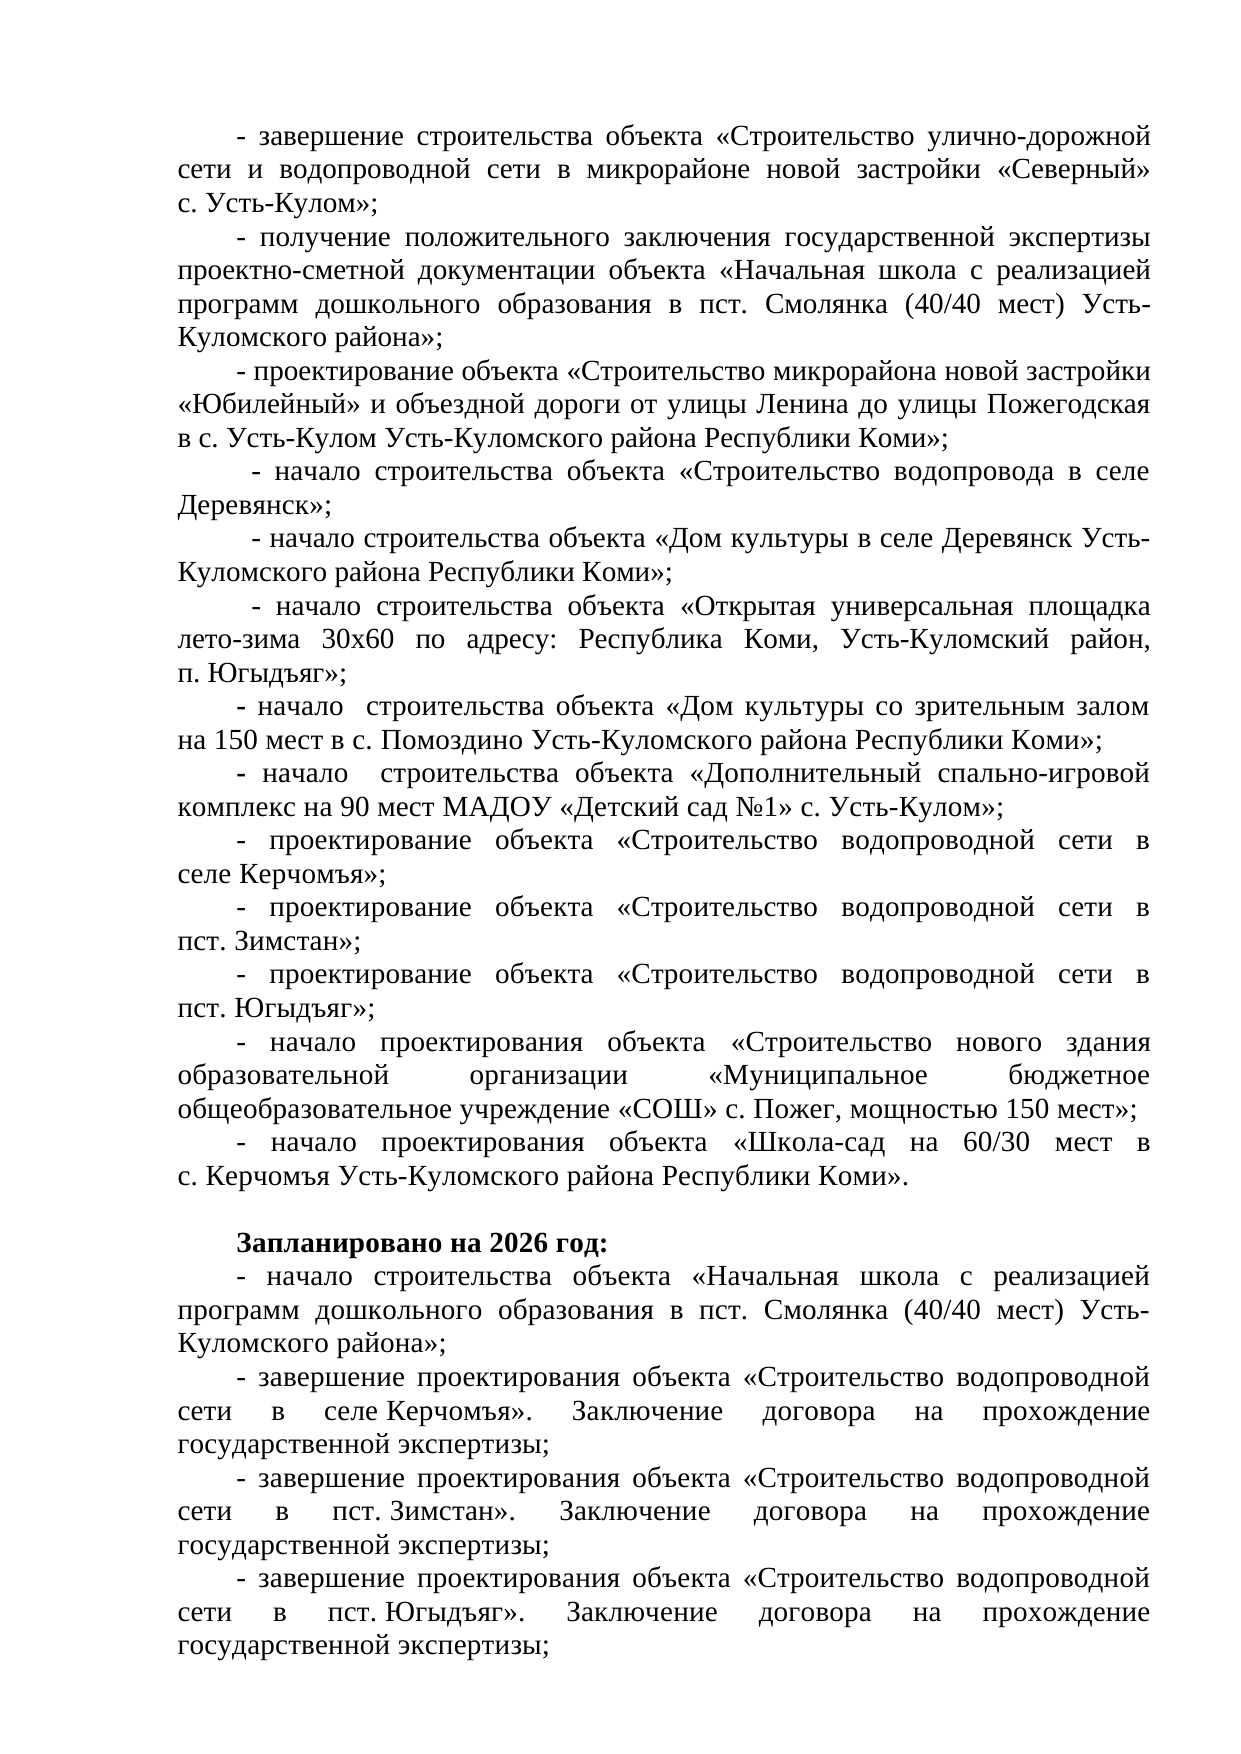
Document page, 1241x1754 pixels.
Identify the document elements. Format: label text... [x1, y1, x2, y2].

text - начало проектирования объекта «Школа-сад на 60/30 мест в с. Керчомъя Усть-Куломского района Республики Коми». [177, 1124, 1152, 1191]
text - проектирование объекта «Строительство водопроводной сети в пст. Зимстан»; [177, 889, 1152, 957]
text - начало строительства объекта «Дом культуры со зрительным залом на 150 мест в с. Помоздино Усть-Куломского района Республики Коми»; [177, 688, 1152, 755]
text - проектирование объекта «Строительство микрорайона новой застройки «Юбилейный» и объездной дороги от улицы Ленина до улицы Пожегодская в с. Усть-Кулом Усть-Куломского района Республики Коми»; [177, 353, 1152, 453]
text - проектирование объекта «Строительство водопроводной сети в селе Керчомъя»; [177, 822, 1152, 889]
text - начало строительства объекта «Начальная школа с реализацией программ дошкольного образования в пст. Смолянка (40/40 мест) Усть-Куломского района»; [177, 1258, 1152, 1359]
text - завершение строительства объекта «Строительство улично-дорожной сети и водопроводной сети в микрорайоне новой застройки «Северный» с. Усть-Кулом»; [177, 118, 1152, 219]
text - начало строительства объекта «Открытая универсальная площадка лето-зима 30х60 по адресу: Республика Коми, Усть-Куломский район, п. Югыдъяг»; [177, 588, 1152, 688]
text - начало строительства объекта «Дом культуры в селе Деревянск Усть-Куломского района Республики Коми»; [177, 521, 1152, 588]
text - начало проектирования объекта «Строительство нового здания образовательной организации «Муниципальное бюджетное общеобразовательное учреждение «СОШ» с. Пожег, мощностью 150 мест»; [177, 1024, 1152, 1124]
text - начало строительства объекта «Строительство водопровода в селе Деревянск»; [177, 453, 1152, 521]
text - проектирование объекта «Строительство водопроводной сети в пст. Югыдъяг»; [177, 957, 1152, 1024]
text Запланировано на 2026 год: [177, 1225, 1152, 1258]
text - завершение проектирования объекта «Строительство водопроводной сети в селе Керчомъя». Заключение договора на прохождение государственной экспертизы; [177, 1359, 1152, 1460]
text - получение положительного заключения государственной экспертизы проектно-сметной документации объекта «Начальная школа с реализацией программ дошкольного образования в пст. Смолянка (40/40 мест) Усть-Куломского района»; [177, 219, 1152, 353]
text - начало строительства объекта «Дополнительный спально-игровой комплекс на 90 мест МАДОУ «Детский сад №1» с. Усть-Кулом»; [177, 755, 1152, 822]
text - завершение проектирования объекта «Строительство водопроводной сети в пст. Зимстан». Заключение договора на прохождение государственной экспертизы; [177, 1460, 1152, 1560]
text - завершение проектирования объекта «Строительство водопроводной сети в пст. Югыдъяг». Заключение договора на прохождение государственной экспертизы; [177, 1560, 1152, 1661]
